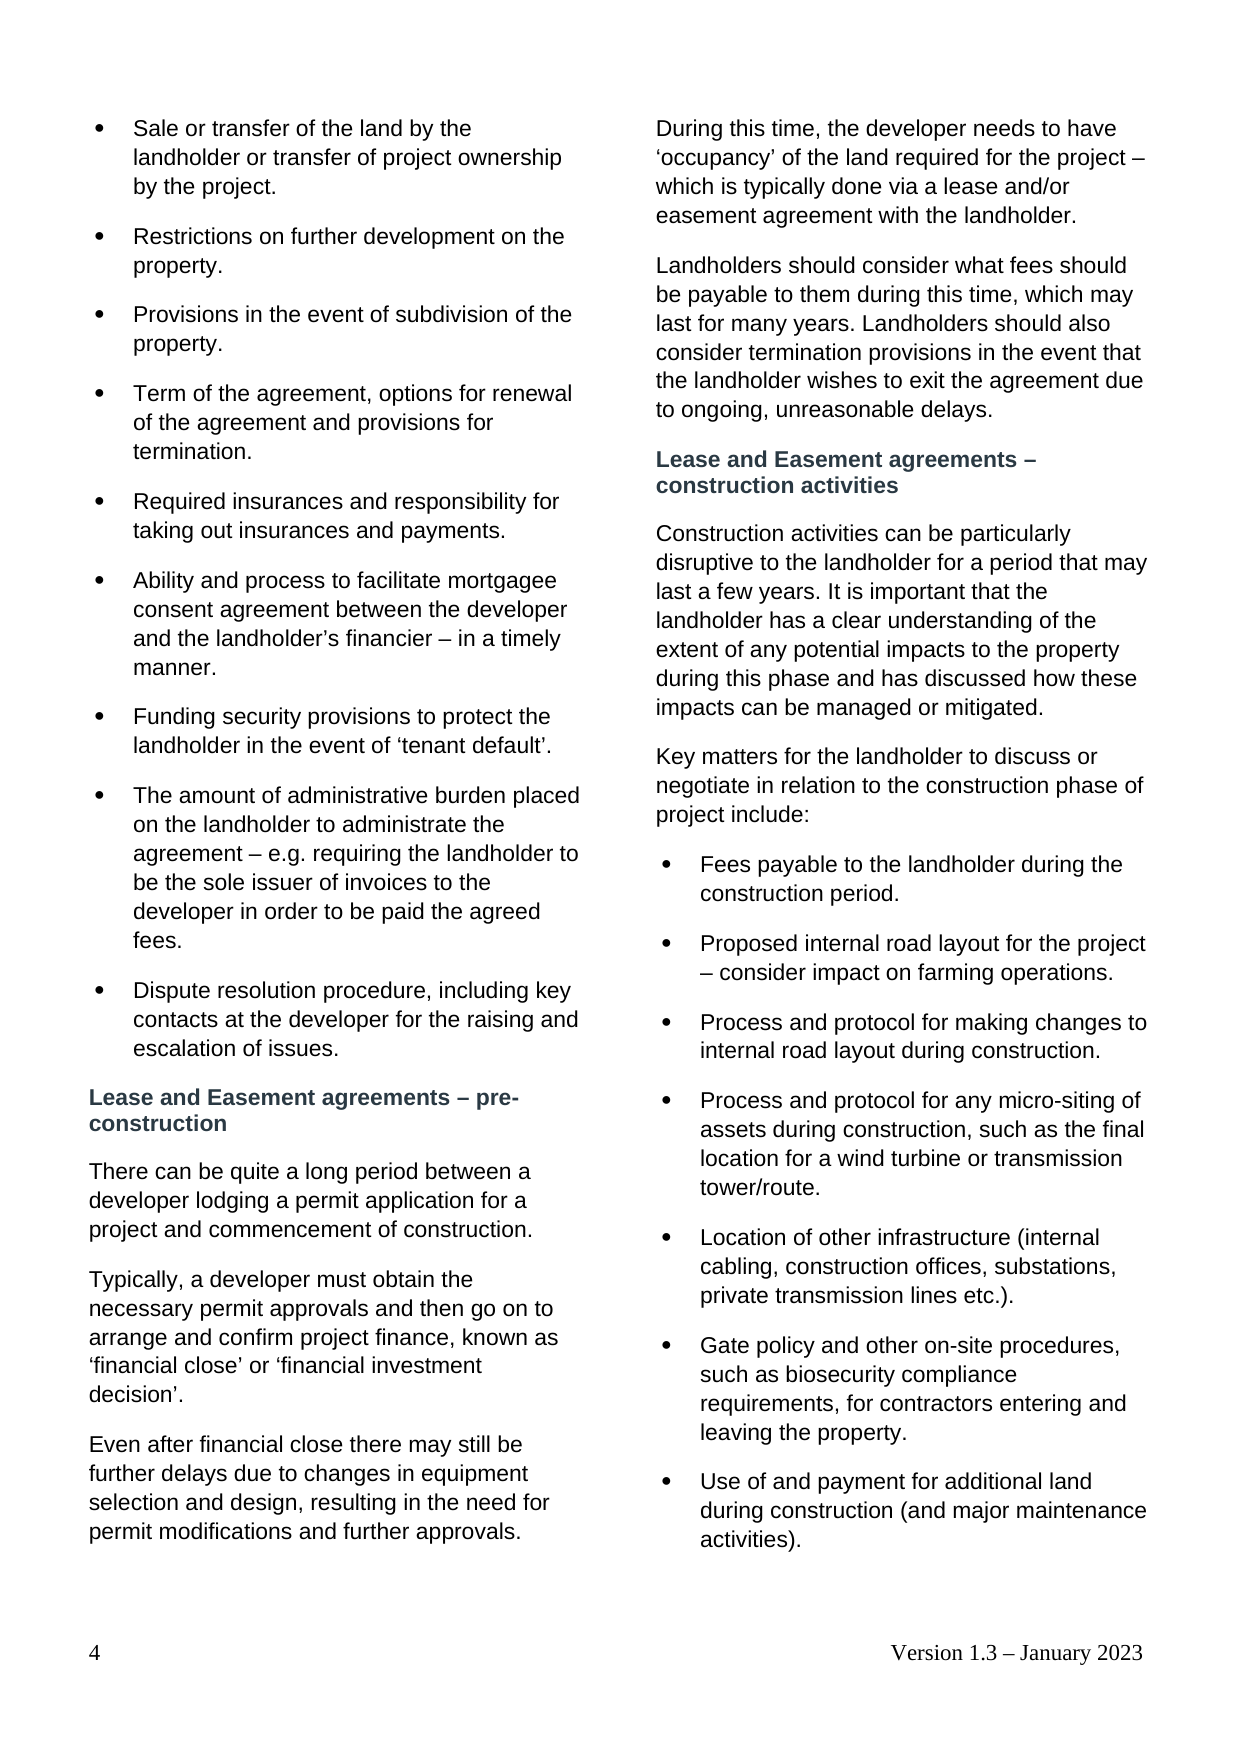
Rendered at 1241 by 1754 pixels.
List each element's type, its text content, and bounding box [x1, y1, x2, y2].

list Restrictions on further development on the property. [95, 223, 581, 278]
list Dispute resolution procedure, including key contacts at the developer for the raising and escalation of issues. [95, 977, 581, 1061]
list Funding security provisions to protect the landholder in the event of ‘tenant default’. [95, 703, 581, 758]
list Required insurances and responsibility for taking out insurances and payments. [95, 488, 581, 543]
list Use of and payment for additional land during construction (and major maintenance activities). [662, 1468, 1148, 1552]
text Even after financial close there may still be further delays due to changes in equipment selection and design, resulting in the need for permit modifications and further approvals. [88, 1431, 581, 1544]
list Ability and process to facilitate mortgagee consent agreement between the developer and the landholder’s financier – in a timely manner. [95, 567, 581, 680]
list The amount of administrative burden placed on the landholder to administrate the agreement – e.g. requiring the landholder to be the sole issuer of invoices to the developer in order to be paid the agreed fees. [95, 782, 581, 953]
list Sale or transfer of the land by the landholder or transfer of project ownership by the project. [95, 115, 581, 199]
list Construction activities can be particularly disruptive to the landholder for a period that may last a few years. It is important that the landholder has a clear understanding of the extent of any potential impacts to the property during this phase and has discussed how these impacts can be managed or mitigated. [656, 520, 1148, 720]
text Typically, a developer must obtain the necessary permit approvals and then go on to arrange and confirm project finance, known as ‘financial close’ or ‘financial investment decision’. [88, 1266, 581, 1408]
list Location of other infrastructure (internal cabling, construction offices, substations, private transmission lines etc.). [662, 1224, 1148, 1308]
text Landholders should consider what fees should be payable to them during this time, which may last for many years. Landholders should also consider termination provisions in the event that the landholder wishes to exit the agreement due to ongoing, unreasonable delays. [656, 252, 1148, 423]
list Term of the agreement, options for renewal of the agreement and provisions for termination. [95, 380, 581, 464]
list Provisions in the event of subdivision of the property. [95, 301, 581, 357]
list Key matters for the landholder to discuss or negotiate in relation to the construction phase of project include: [656, 743, 1148, 827]
list Proposed internal road layout for the project – consider impact on farming operations. [662, 930, 1148, 985]
list Process and protocol for any micro-siting of assets during construction, such as the final location for a wind turbine or transmission tower/route. [662, 1087, 1148, 1200]
text During this time, the developer needs to have ‘occupancy’ of the land required for the project – which is typically done via a lease and/or easement agreement with the landholder. [656, 115, 1148, 228]
list Fees payable to the landholder during the construction period. [662, 851, 1148, 906]
list Gate policy and other on-site procedures, such as biosecurity compliance requirements, for contractors entering and leaving the property. [662, 1332, 1148, 1445]
text There can be quite a long period between a developer lodging a permit application for a project and commencement of construction. [88, 1158, 581, 1242]
text Lease and Easement agreements –construction activities [656, 446, 1148, 499]
text Lease and Easement agreements – pre-construction [88, 1084, 581, 1137]
list Process and protocol for making changes to internal road layout during construction. [662, 1008, 1148, 1064]
